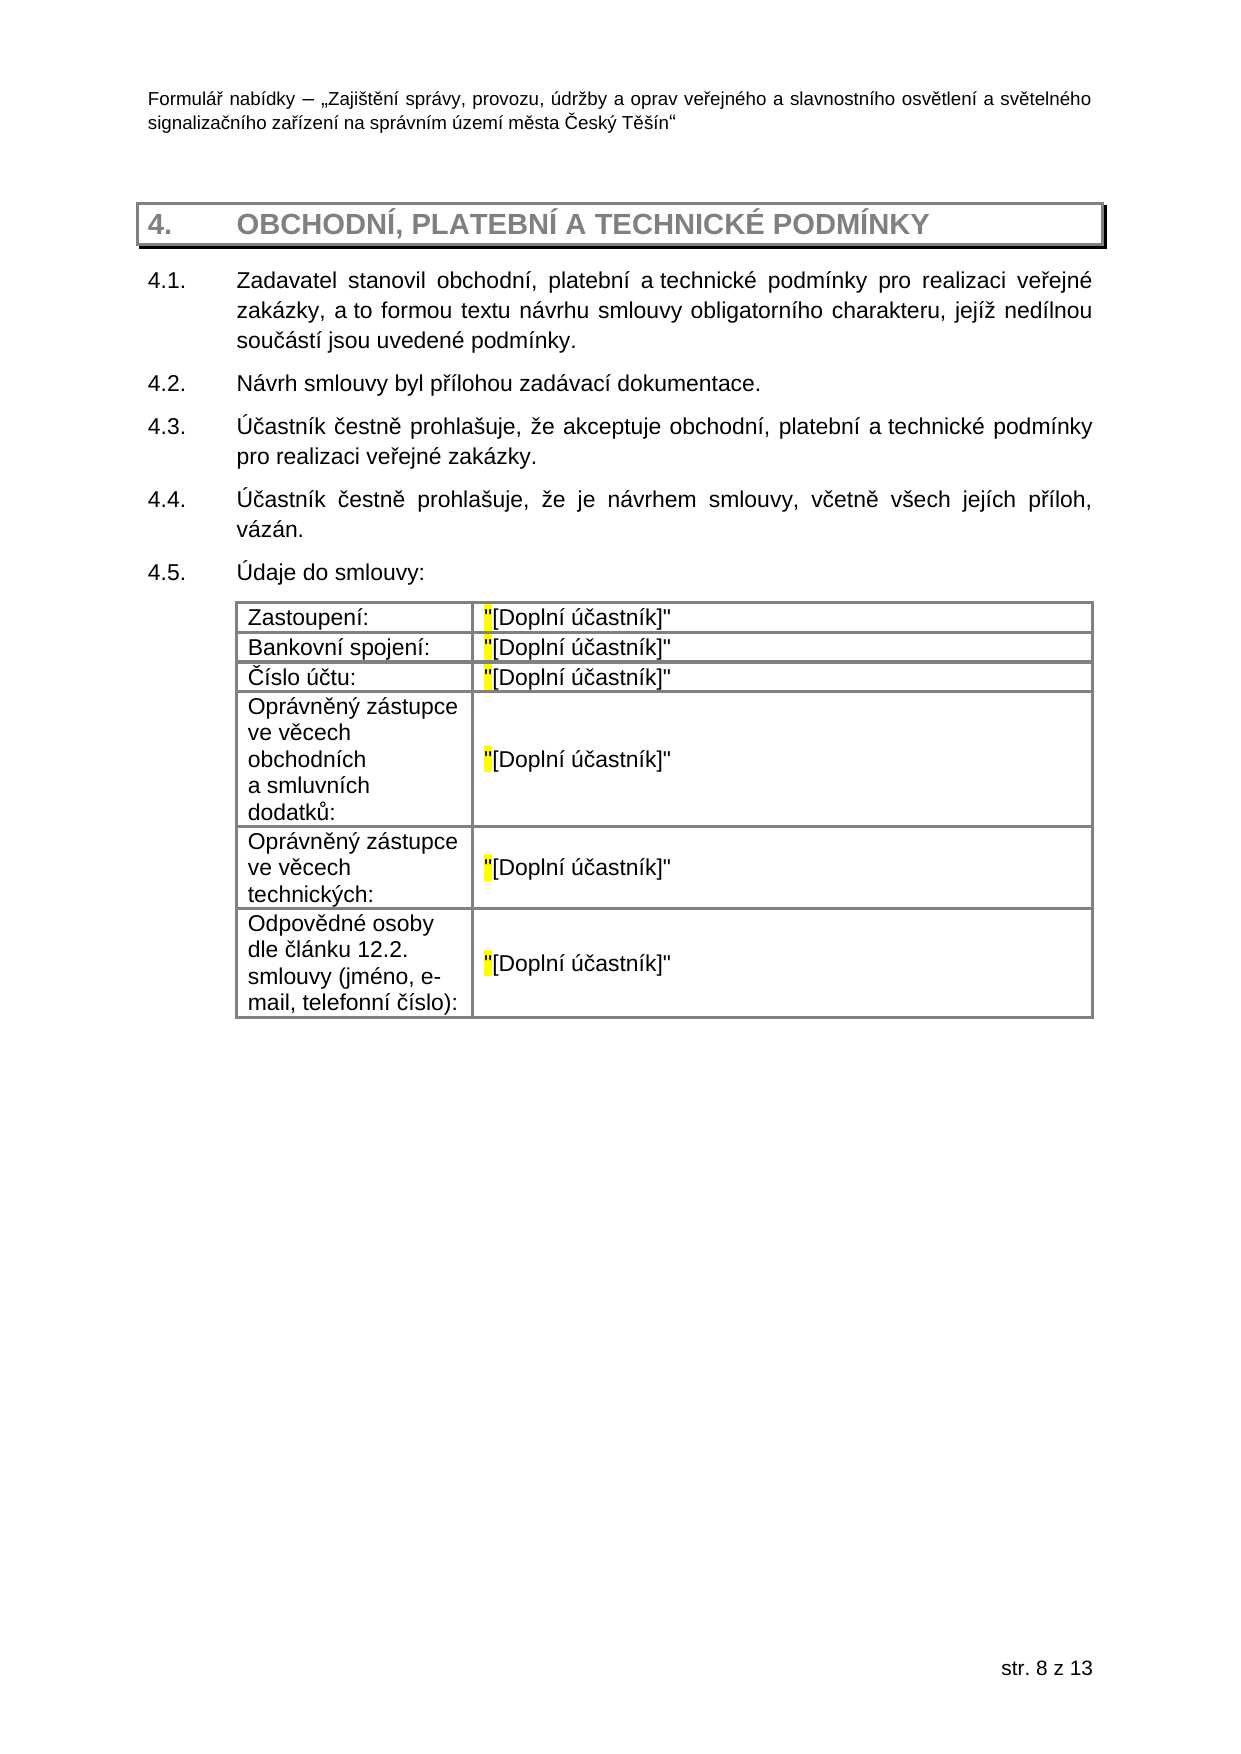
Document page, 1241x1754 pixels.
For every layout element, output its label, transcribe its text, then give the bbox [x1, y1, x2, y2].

table_header [474, 604, 484, 631]
table_cell [492, 664, 1091, 690]
table_header [492, 604, 1091, 631]
text Účastník čestně prohlašuje, že akceptuje obchodní, platební a technické podmínky pro realizaci veřejné zakázky. [148, 413, 1092, 469]
text Návrh smlouvy byl přílohou zadávací dokumentace. [148, 370, 1092, 396]
table_cell [474, 910, 1091, 1016]
text Účastník čestně prohlašuje, že je návrhem smlouvy, včetně všech jejích příloh, vázán. [148, 486, 1092, 542]
table_cell [492, 634, 1091, 660]
table_cell [474, 664, 484, 690]
subtitle Obchodní, platební a technické podmínky [139, 205, 1101, 243]
table_cell Odpovědné osoby dle článku 12.2. smlouvy (jméno, e-mail, telefonní číslo): [238, 910, 471, 1016]
table_cell Oprávněný zástupce ve věcech technických: [238, 828, 471, 907]
table_cell [474, 693, 1091, 825]
table_cell [474, 634, 484, 660]
table_cell [474, 828, 1091, 907]
table_cell Oprávněný zástupce ve věcech obchodních a smluvních dodatků: [238, 693, 471, 825]
table_header Zastoupení: [238, 604, 471, 631]
table_cell Číslo účtu: [238, 664, 471, 690]
text Údaje do smlouvy: [148, 558, 1092, 585]
text Zadavatel stanovil obchodní, platební a technické podmínky pro realizaci veřejné zakázky, a to formou textu návrhu smlouvy obligatorního charakteru, jejíž nedílnou součástí jsou uvedené podmínky. [148, 267, 1092, 353]
table_cell Bankovní spojení: [238, 634, 471, 660]
